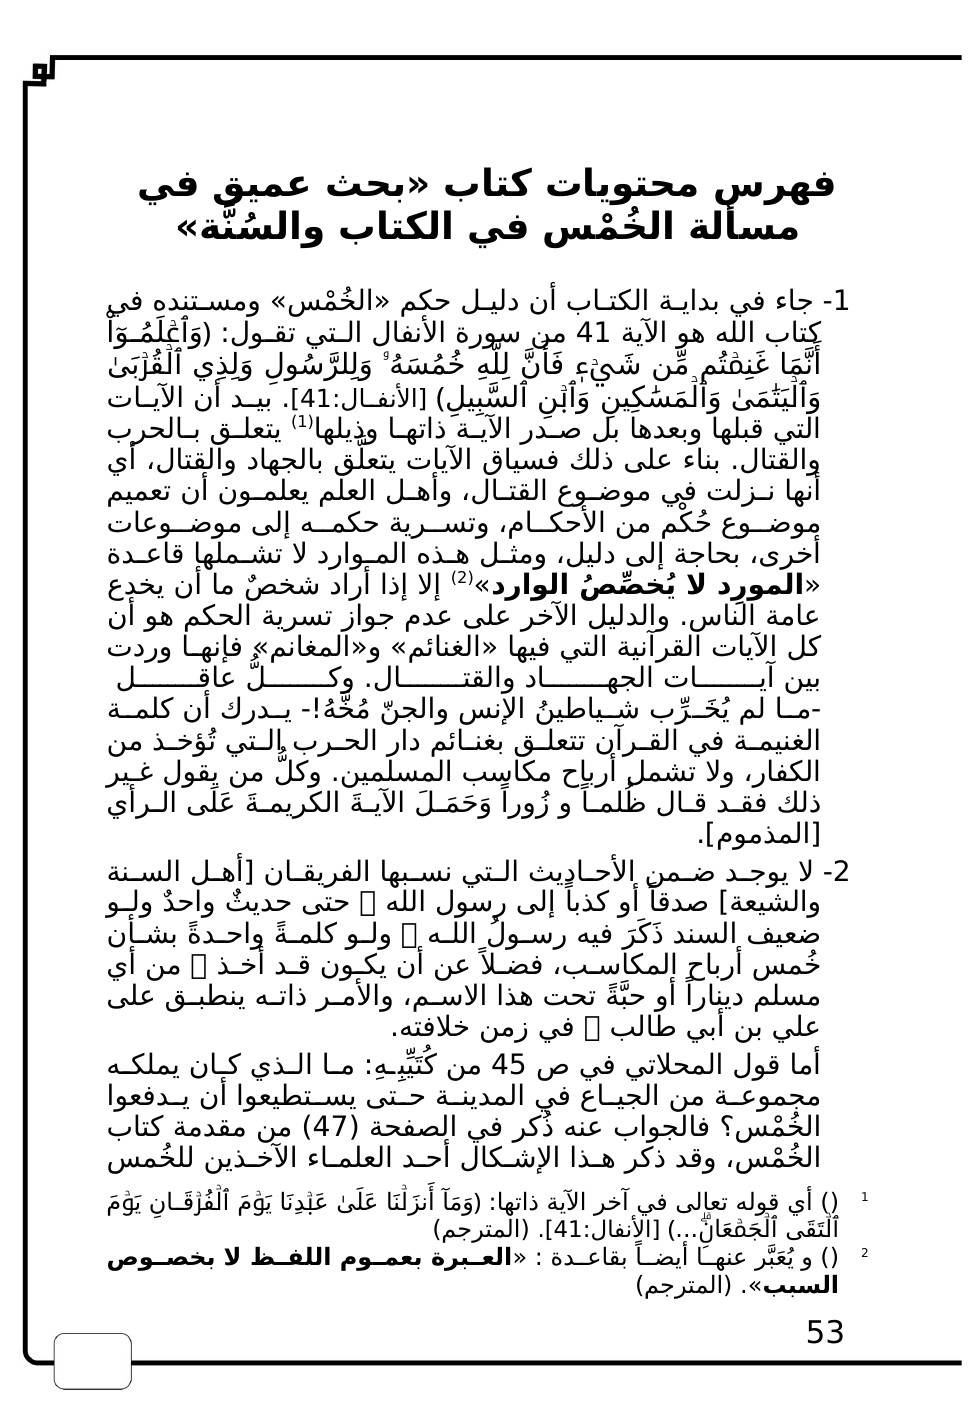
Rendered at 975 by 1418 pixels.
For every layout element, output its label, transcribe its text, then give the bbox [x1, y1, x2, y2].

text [106, 1049, 821, 1174]
subtitle فهرس محتويات كتاب «بحث عميق في مسألة الخُمْس في الكتاب والسُنَّة» [106, 161, 869, 248]
text 1- جاء في بداية الكتاب أن دليل حكم «الخُمْس» ومستنده في كتاب الله هو الآية 41 من سورة الأنفال التي تقول: ﴿وَٱعۡلَمُوٓاْ أَنَّمَا غَنِمۡتُم مِّن شَيۡءٖ فَأَنَّ لِلَّهِ خُمُسَهُۥ وَلِلرَّسُولِ وَلِذِي ٱلۡقُرۡبَىٰ وَٱلۡيَتَٰمَىٰ وَٱلۡمَسَٰكِينِ وَٱبۡنِ ٱلسَّبِيلِ﴾ [الأنفال:41]. بيد أن الآيات التي قبلها وبعدها بل صدر الآية ذاتها وذيلها() يتعلق بالحرب والقتال. بناء على ذلك فسياق الآيات يتعلَّق بالجهاد والقتال، أي أنها نزلت في موضوع القتال، وأهل العلم يعلمون أن تعميم موضوع حُكْم من الأحكام، وتسرية حكمه إلى موضوعات أخرى، بحاجة إلى دليل، ومثل هذه الموارد لا تشملها قاعدة «المورِد لا يُخصِّصُ الوارد»() إلا إذا أراد شخصٌ ما أن يخدع عامة الناس. والدليل الآخر على عدم جواز تسرية الحكم هو أن كل الآيات القرآنية التي فيها «الغنائم» و«المغانم» فإنها وردت بين آيات الجهاد والقتال. وكلُّ عاقل -ما لم يُخَرِّب شياطينُ الإنس والجنّ مُخَّهُ!- يدرك أن كلمة الغنيمة في القرآن تتعلق بغنائم دار الحرب التي تُؤخذ من الكفار، ولا تشمل أرباح مكاسب المسلمين. وكلُّ من يقول غير ذلك فقد قال ظُلماً و زُوراً وَحَمَلَ الآيةَ الكريمةَ عَلَى الرأي [المذموم]. [106, 286, 851, 850]
text 2- لا يوجد ضمن الأحاديث التي نسبها الفريقان [أهل السنة والشيعة] صدقاً أو كذباً إلى رسول الله  حتى حديثٌ واحدٌ ولو ضعيف السند ذَكَرَ فيه رسولُ الله  ولو كلمةً واحدةً بشأن خُمس أرباح المكاسب، فضلاً عن أن يكون قد أخذ  من أي مسلم ديناراً أو حبَّةً تحت هذا الاسم، والأمر ذاته ينطبق على علي بن أبي طالب في زمن خلافته. [106, 856, 851, 1043]
picture [0, 0, 962, 1418]
